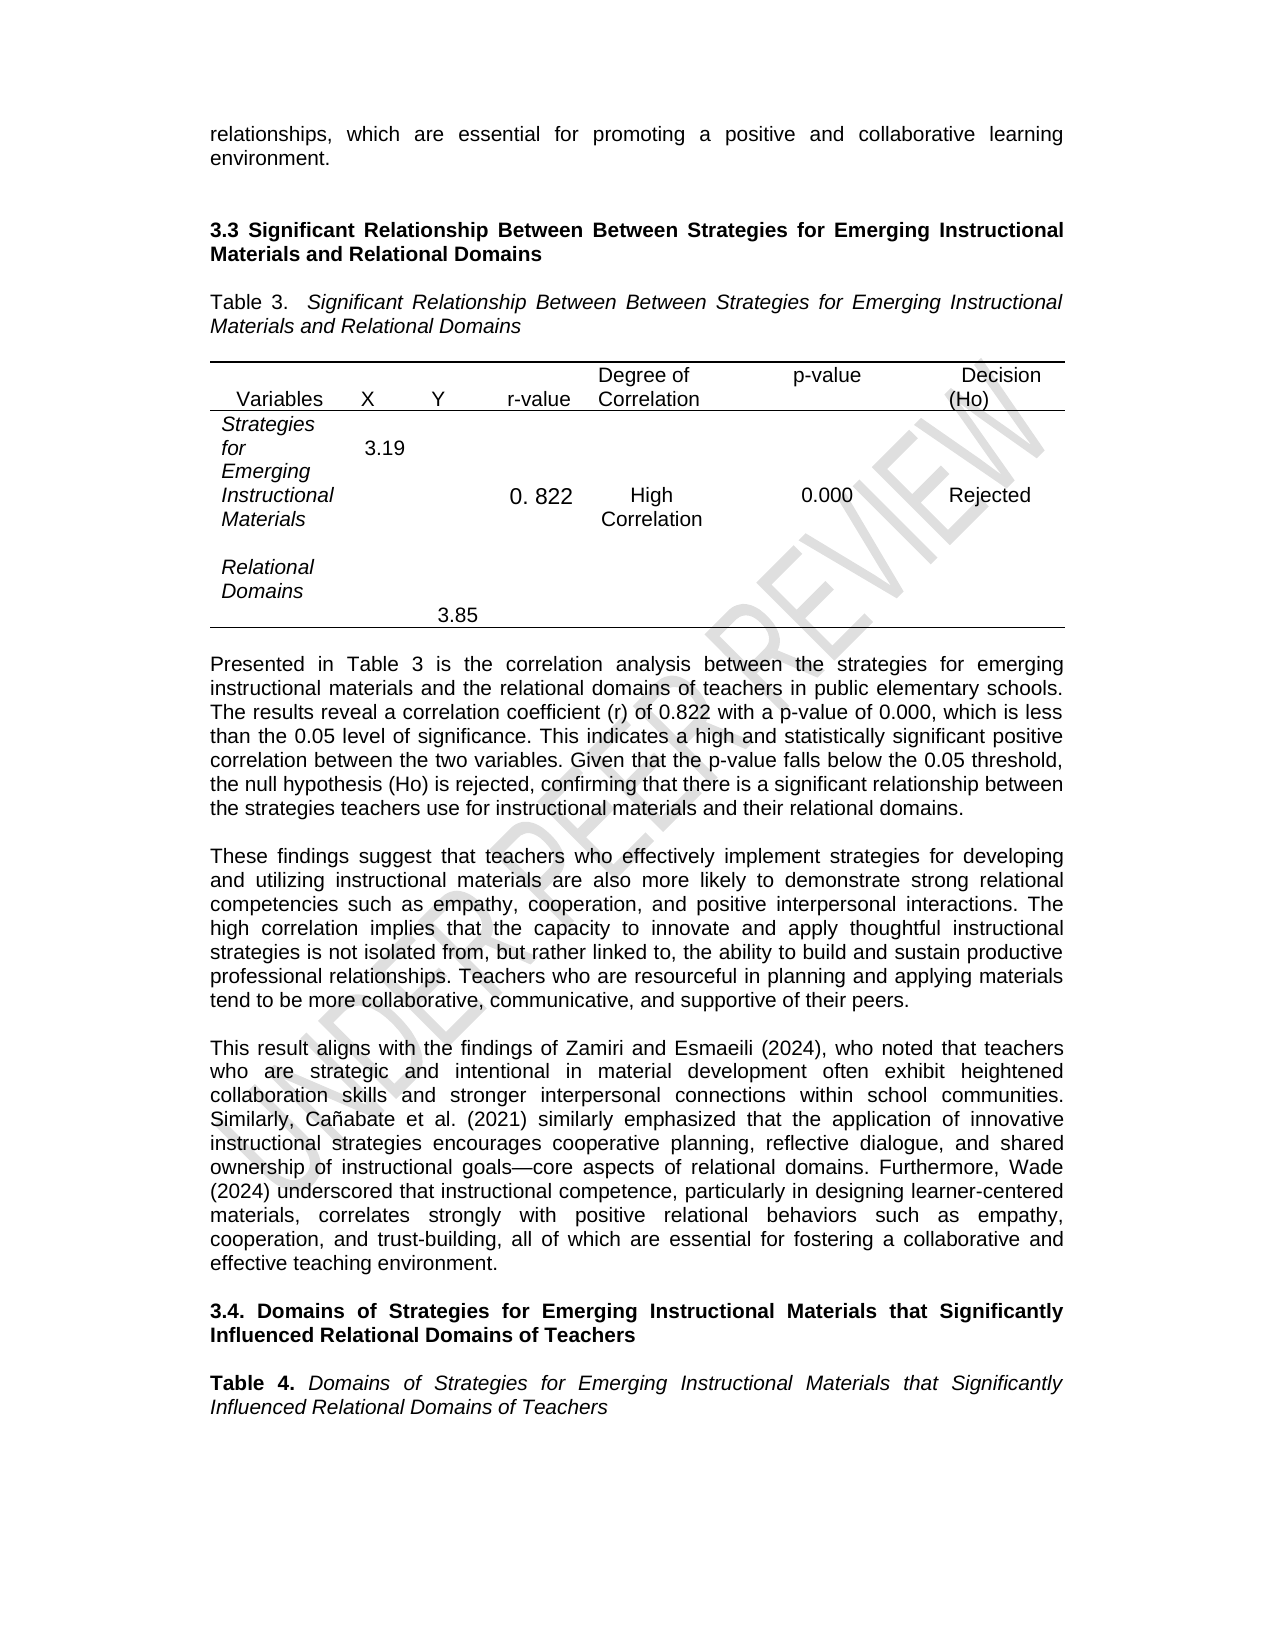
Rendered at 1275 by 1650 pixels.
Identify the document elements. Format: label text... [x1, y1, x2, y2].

table_header r-value [496, 363, 587, 410]
table_cell Strategies for Emerging Instructional Materials Relational Domains [210, 411, 349, 627]
table_header X [349, 363, 420, 410]
table_header Variables [210, 363, 349, 410]
text 3.4. Domains of Strategies for Emerging Instructional Materials that Significantly Influenced Relational Domains of Teachers [210, 1299, 1065, 1347]
text These findings suggest that teachers who effectively implement strategies for developing and utilizing instructional materials are also more likely to demonstrate strong relational competencies such as empathy, cooperation, and positive interpersonal interactions. The high correlation implies that the capacity to innovate and apply thoughtful instructional strategies is not isolated from, but rather linked to, the ability to build and sustain productive professional relationships. Teachers who are resourceful in planning and applying materials tend to be more collaborative, communicative, and supportive of their peers. [210, 844, 1065, 1011]
table_cell 0. 822 [496, 411, 587, 627]
table_header p-value [717, 363, 937, 410]
table_cell Rejected [938, 411, 1065, 627]
table_cell 3.85 [420, 411, 496, 627]
text 3.3 Significant Relationship Between Between Strategies for Emerging Instructional Materials and Relational Domains [210, 218, 1065, 266]
text Table 4. Domains of Strategies for Emerging Instructional Materials that Significantly Influenced Relational Domains of Teachers [210, 1371, 1065, 1419]
table_cell 0.000 [717, 411, 937, 627]
text This result aligns with the findings of Zamiri and Esmaeili (2024), who noted that teachers who are strategic and intentional in material development often exhibit heightened collaboration skills and stronger interpersonal connections within school communities. Similarly, Cañabate et al. (2021) similarly emphasized that the application of innovative instructional strategies encourages cooperative planning, reflective dialogue, and shared ownership of instructional goals—core aspects of relational domains. Furthermore, Wade (2024) underscored that instructional competence, particularly in designing learner-centered materials, correlates strongly with positive relational behaviors such as empathy, cooperation, and trust-building, all of which are essential for fostering a collaborative and effective teaching environment. [210, 1035, 1065, 1275]
text Table 3. Significant Relationship Between Between Strategies for Emerging Instructional Materials and Relational Domains [210, 289, 1065, 337]
table_cell High Correlation [587, 411, 717, 627]
table_header Y [420, 363, 496, 410]
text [210, 122, 1065, 170]
text Presented in Table 3 is the correlation analysis between the strategies for emerging instructional materials and the relational domains of teachers in public elementary schools. The results reveal a correlation coefficient (r) of 0.822 with a p-value of 0.000, which is less than the 0.05 level of significance. This indicates a high and statistically significant positive correlation between the two variables. Given that the p-value falls below the 0.05 threshold, the null hypothesis (Ho) is rejected, confirming that there is a significant relationship between the strategies teachers use for instructional materials and their relational domains. [210, 652, 1065, 820]
table_header Degree of Correlation [587, 363, 717, 410]
table_header Decision (Ho) [938, 363, 1065, 410]
table_cell 3.19 [349, 411, 420, 627]
